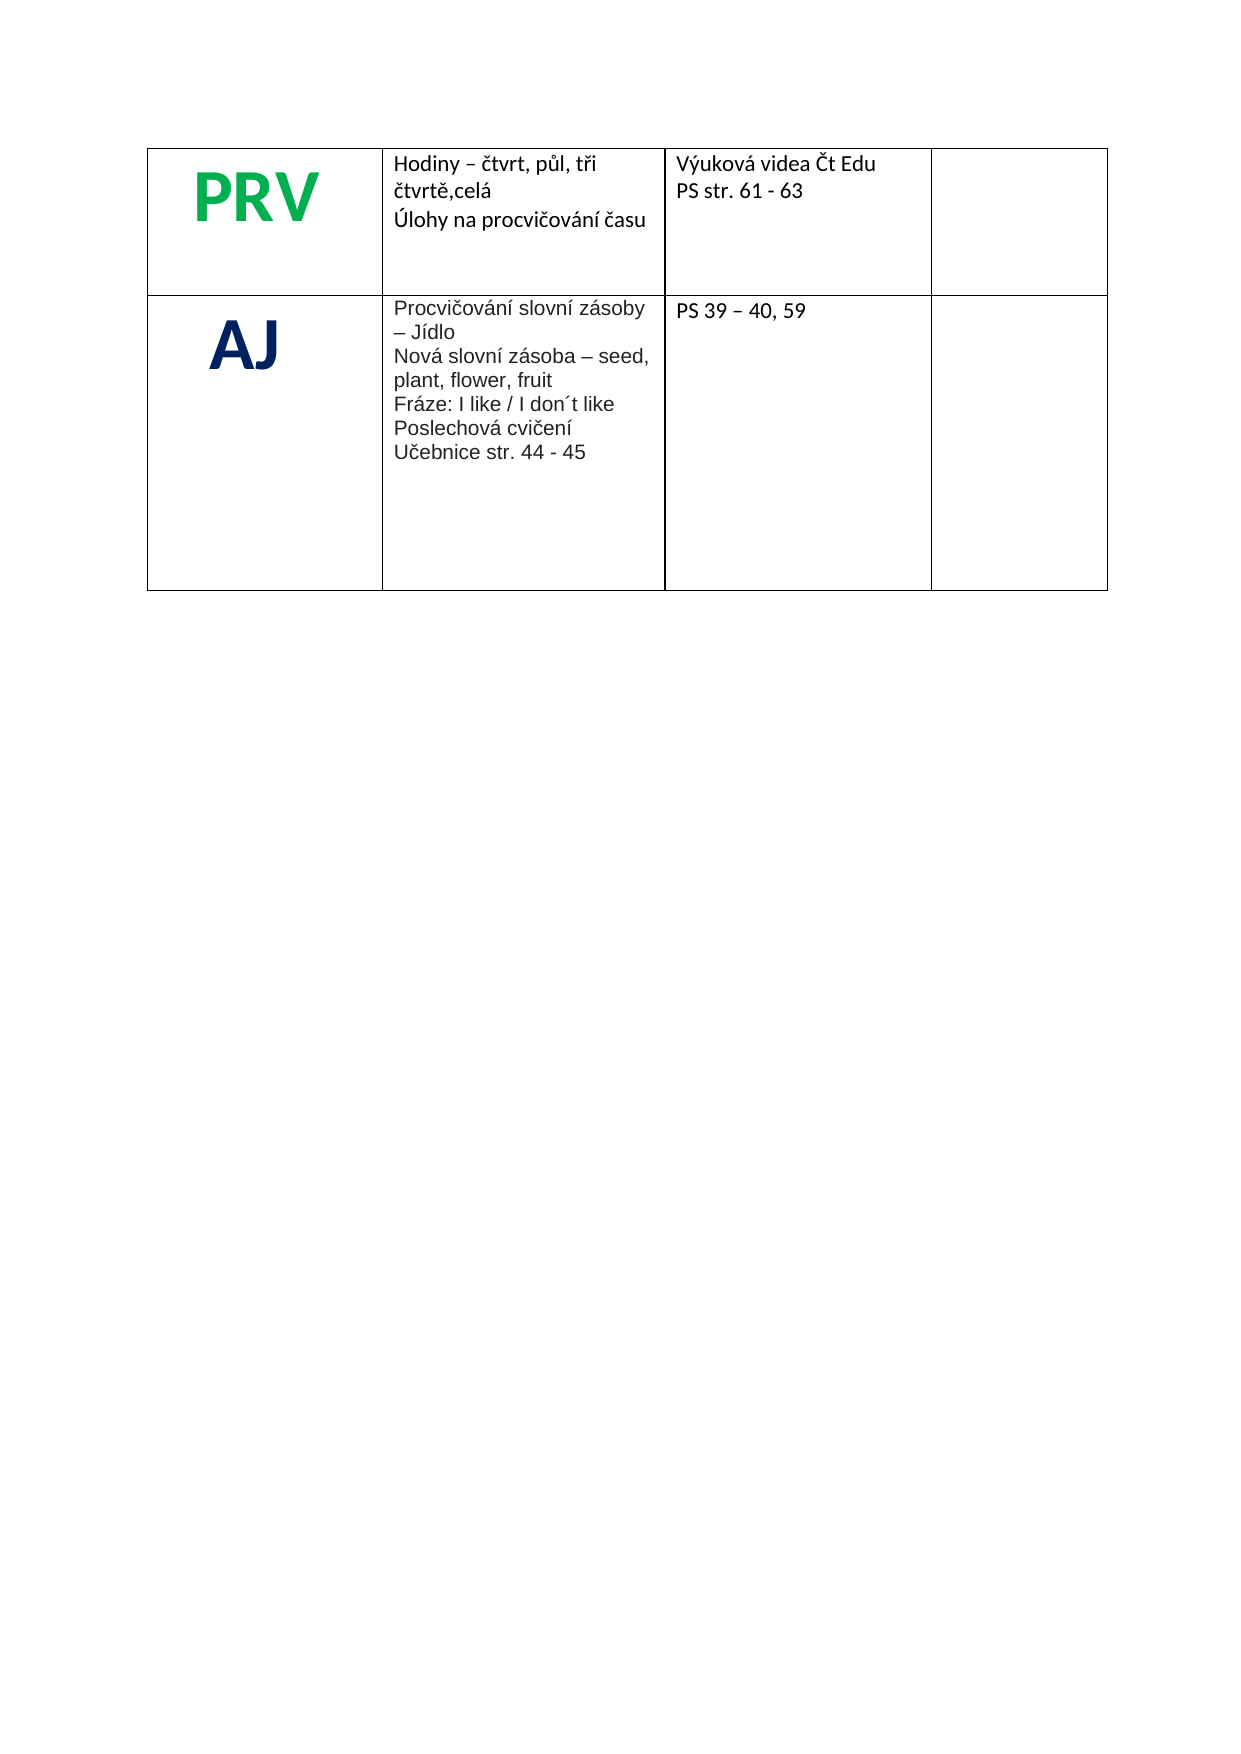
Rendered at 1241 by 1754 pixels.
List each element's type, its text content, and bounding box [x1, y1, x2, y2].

table_cell PRV [148, 149, 382, 295]
table_cell PS 39 – 40, 59 [666, 296, 931, 590]
table_cell AJ [148, 296, 382, 590]
table_cell Hodiny – čtvrt, půl, tři čtvrtě,celá Úlohy na procvičování času [383, 149, 664, 295]
table_cell Procvičování slovní zásoby – Jídlo Nová slovní zásoba – seed, plant, flower, fruit Fráze: I like / I don´t like Poslechová cvičení Učebnice str. 44 - 45 [383, 296, 664, 590]
table_cell [932, 149, 1107, 295]
table_cell Výuková videa Čt Edu PS str. 61 - 63 [666, 149, 931, 295]
table_cell [932, 296, 1107, 590]
